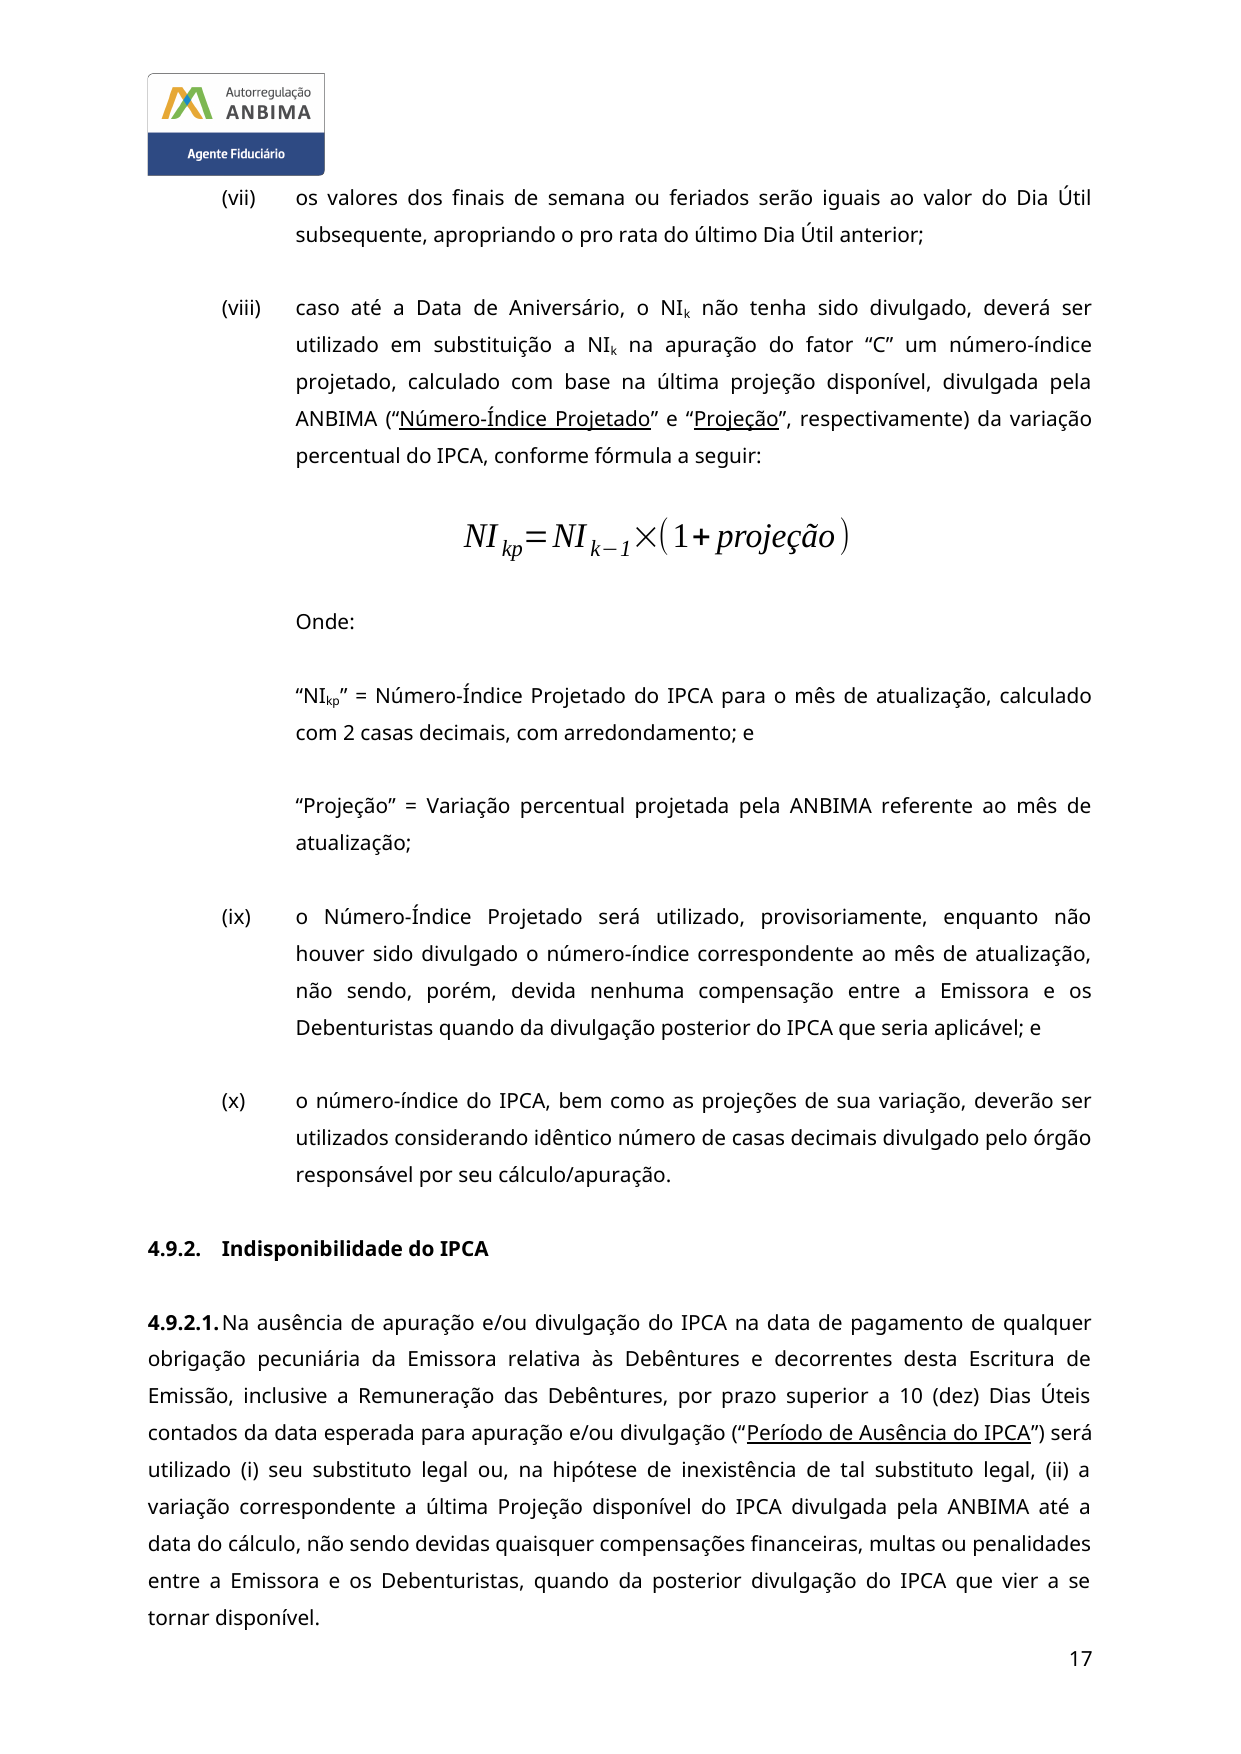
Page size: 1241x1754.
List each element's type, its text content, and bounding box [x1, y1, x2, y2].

picture [147, 73, 325, 176]
list os valores dos finais de semana ou feriados serão iguais ao valor do Dia Útil subsequente, apropriando o pro rata do último Dia Útil anterior; [222, 183, 1092, 248]
text Indisponibilidade do IPCA [148, 1234, 1092, 1262]
text Na ausência de apuração e/ou divulgação do IPCA na data de pagamento de qualquer obrigação pecuniária da Emissora relativa às Debêntures e decorrentes desta Escritura de Emissão, inclusive a Remuneração das Debêntures, por prazo superior a 10 (dez) Dias Úteis contados da data esperada para apuração e/ou divulgação (“Período de Ausência do IPCA”) será utilizado (i) seu substituto legal ou, na hipótese de inexistência de tal substituto legal, (ii) a variação correspondente a última Projeção disponível do IPCA divulgada pela ANBIMA até a data do cálculo, não sendo devidas quaisquer compensações financeiras, multas ou penalidades entre a Emissora e os Debenturistas, quando da posterior divulgação do IPCA que vier a se tornar disponível. [148, 1308, 1092, 1631]
text “Projeção” = Variação percentual projetada pela ANBIMA referente ao mês de atualização; [295, 791, 1092, 857]
list o Número-Índice Projetado será utilizado, provisoriamente, enquanto não houver sido divulgado o número-índice correspondente ao mês de atualização, não sendo, porém, devida nenhuma compensação entre a Emissora e os Debenturistas quando da divulgação posterior do IPCA que seria aplicável; e [222, 902, 1092, 1041]
list o número-índice do IPCA, bem como as projeções de sua variação, deverão ser utilizados considerando idêntico número de casas decimais divulgado pelo órgão responsável por seu cálculo/apuração. [222, 1086, 1092, 1188]
text “NIkp” = Número-Índice Projetado do IPCA para o mês de atualização, calculado com 2 casas decimais, com arredondamento; e [295, 681, 1092, 746]
list caso até a Data de Aniversário, o NIk não tenha sido divulgado, deverá ser utilizado em substituição a NIk na apuração do fator “C” um número-índice projetado, calculado com base na última projeção disponível, divulgada pela ANBIMA (“Número-Índice Projetado” e “Projeção”, respectivamente) da variação percentual do IPCA, conforme fórmula a seguir: [222, 293, 1092, 469]
text Onde: [295, 607, 1092, 635]
